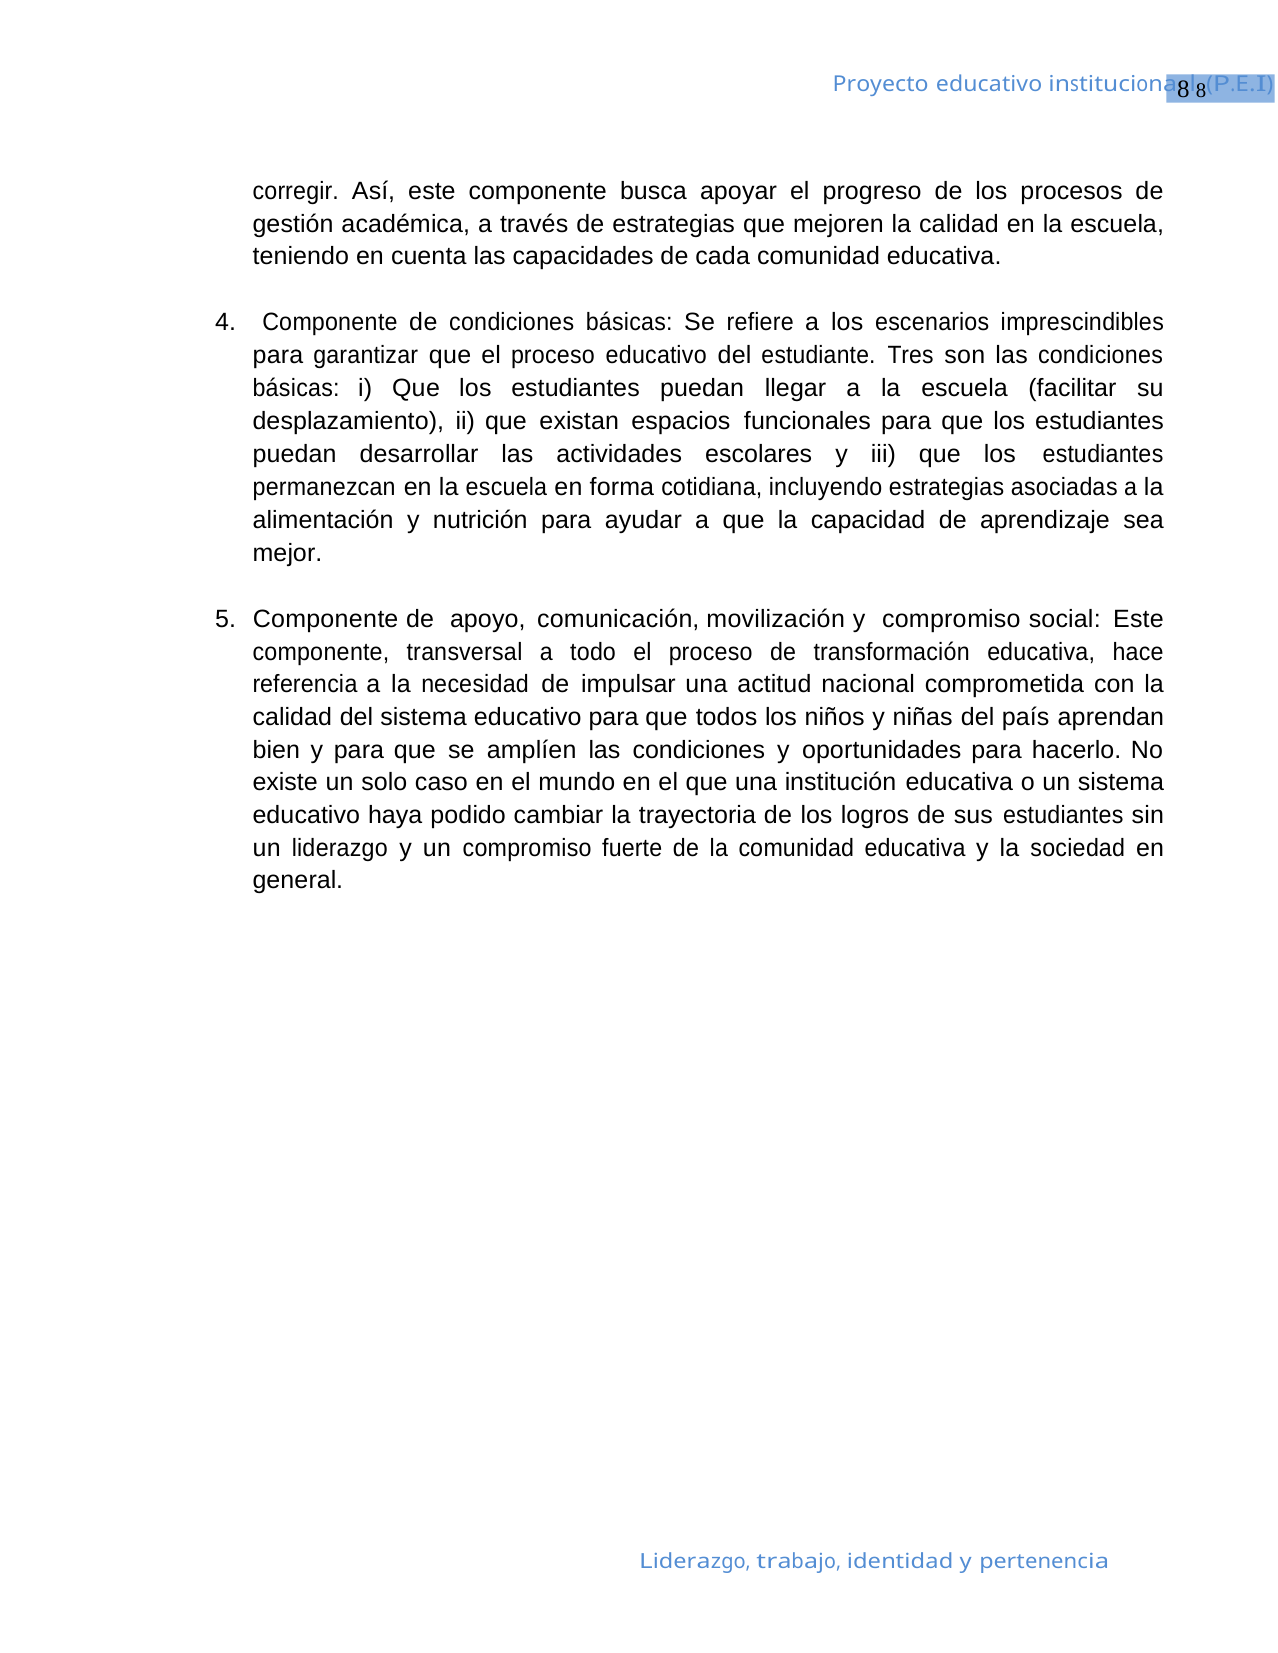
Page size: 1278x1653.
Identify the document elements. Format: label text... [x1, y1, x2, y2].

text 4. Componente de condiciones básicas: Se refiere a los escenarios imprescindibles para garantizar que el proceso educativo del estudiante. Tres son las condiciones básicas: i) Que los estudiantes puedan llegar a la escuela (facilitar su desplazamiento), ii) que existan espacios funcionales para que los estudiantes puedan desarrollar las actividades escolares y iii) que los estudiantes permanezcan en la escuela en forma cotidiana, incluyendo estrategias asociadas a la alimentación y nutrición para ayudar a que la capacidad de aprendizaje sea mejor. [215, 307, 1164, 567]
text corregir. Así, este componente busca apoyar el progreso de los procesos de gestión académica, a través de estrategias que mejoren la calidad en la escuela, teniendo en cuenta las capacidades de cada comunidad educativa. [252, 176, 1164, 270]
text 5. Componente de apoyo, comunicación, movilización y compromiso social: Este componente, transversal a todo el proceso de transformación educativa, hace referencia a la necesidad de impulsar una actitud nacional comprometida con la calidad del sistema educativo para que todos los niños y niñas del país aprendan bien y para que se amplíen las condiciones y oportunidades para hacerlo. No existe un solo caso en el mundo en el que una institución educativa o un sistema educativo haya podido cambiar la trayectoria de los logros de sus estudiantes sin un liderazgo y un compromiso fuerte de la comunidad educativa y la sociedad en general. [215, 604, 1164, 894]
